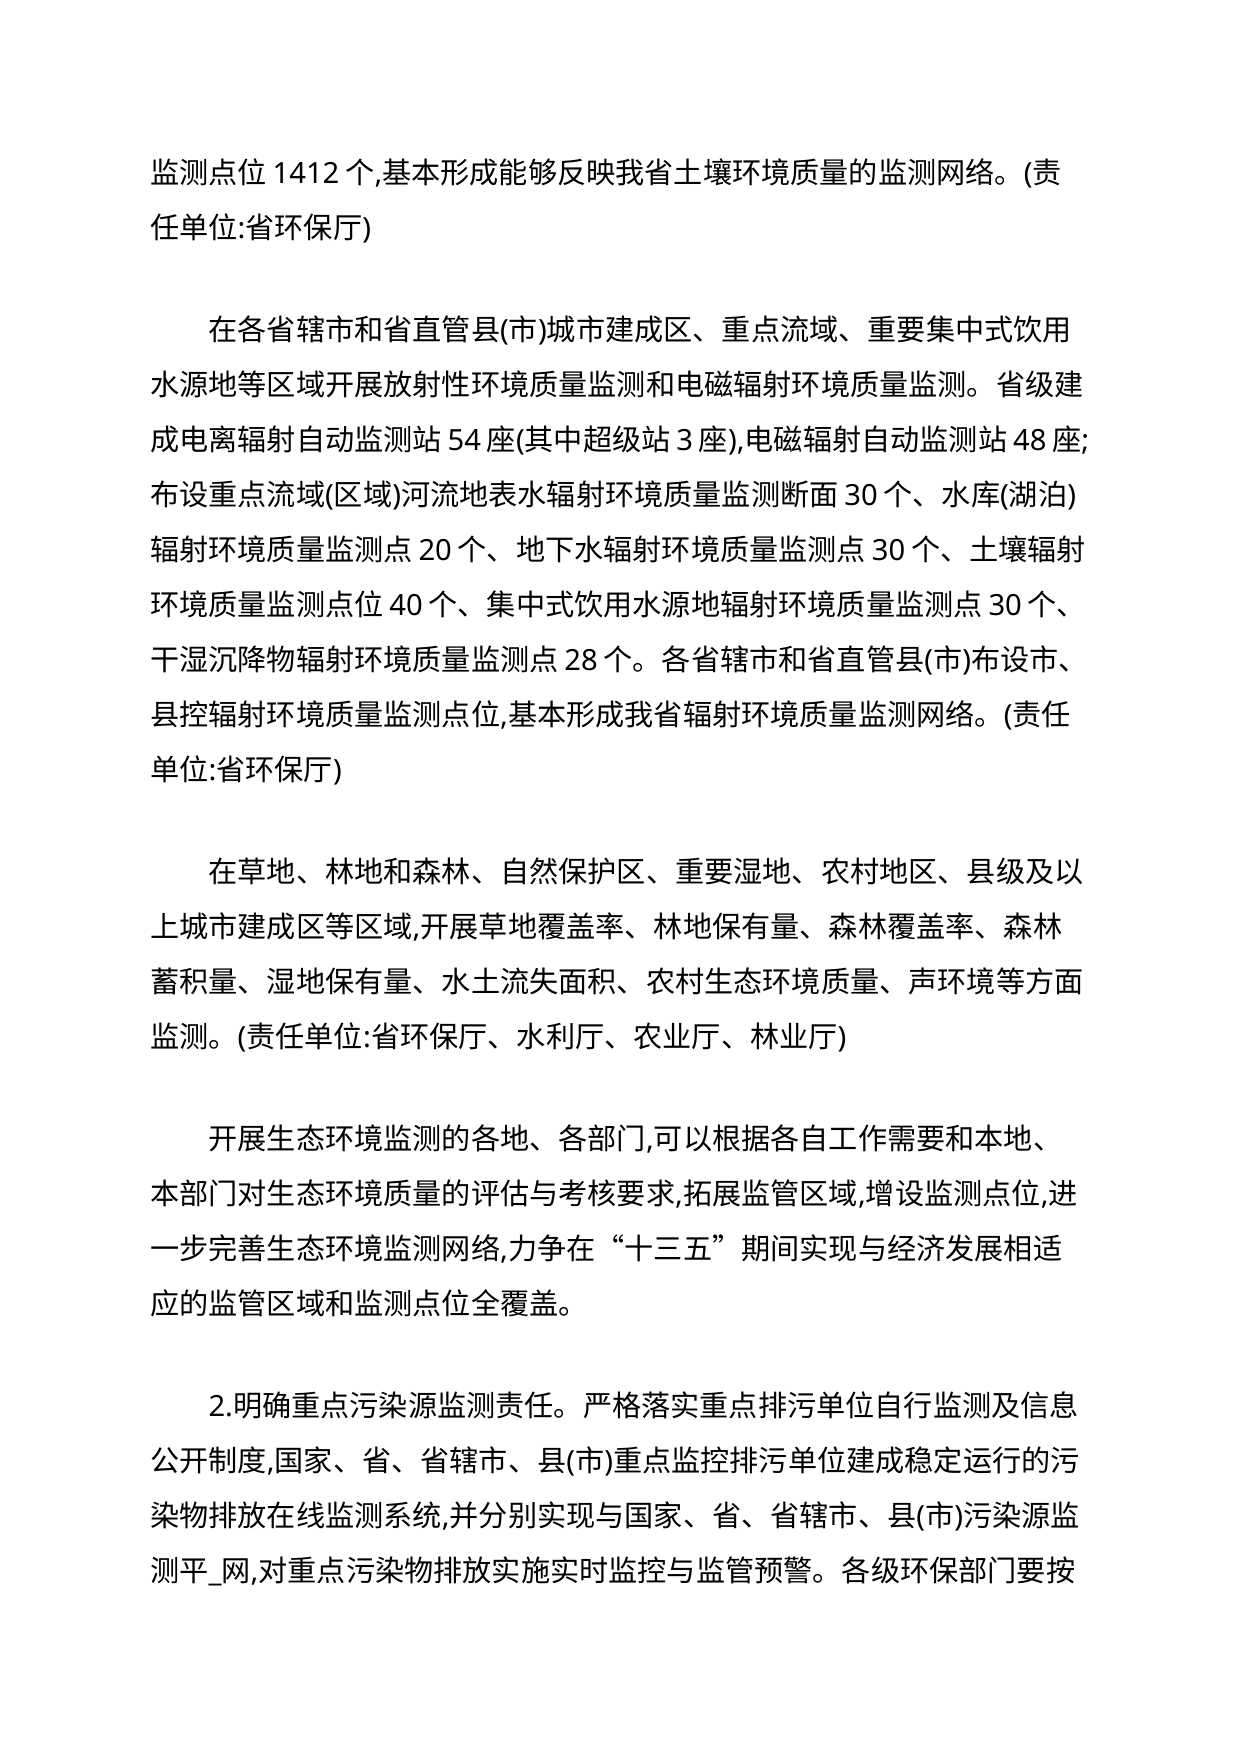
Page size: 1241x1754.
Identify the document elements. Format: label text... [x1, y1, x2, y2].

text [150, 150, 1090, 247]
text 在草地、林地和森林、自然保护区、重要湿地、农村地区、县级及以上城市建成区等区域,开展草地覆盖率、林地保有量、森林覆盖率、森林蓄积量、湿地保有量、水土流失面积、农村生态环境质量、声环境等方面监测。(责任单位:省环保厅、水利厅、农业厅、林业厅) [150, 849, 1090, 1056]
text 开展生态环境监测的各地、各部门,可以根据各自工作需要和本地、本部门对生态环境质量的评估与考核要求,拓展监管区域,增设监测点位,进一步完善生态环境监测网络,力争在“十三五”期间实现与经济发展相适应的监管区域和监测点位全覆盖。 [150, 1116, 1090, 1323]
text 在各省辖市和省直管县(市)城市建成区、重点流域、重要集中式饮用水源地等区域开展放射性环境质量监测和电磁辐射环境质量监测。省级建成电离辐射自动监测站54座(其中超级站3座),电磁辐射自动监测站48座;布设重点流域(区域)河流地表水辐射环境质量监测断面30个、水库(湖泊)辐射环境质量监测点20个、地下水辐射环境质量监测点30个、土壤辐射环境质量监测点位40个、集中式饮用水源地辐射环境质量监测点30个、干湿沉降物辐射环境质量监测点28个。各省辖市和省直管县(市)布设市、县控辐射环境质量监测点位,基本形成我省辐射环境质量监测网络。(责任单位:省环保厅) [150, 307, 1090, 789]
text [150, 1382, 1090, 1590]
